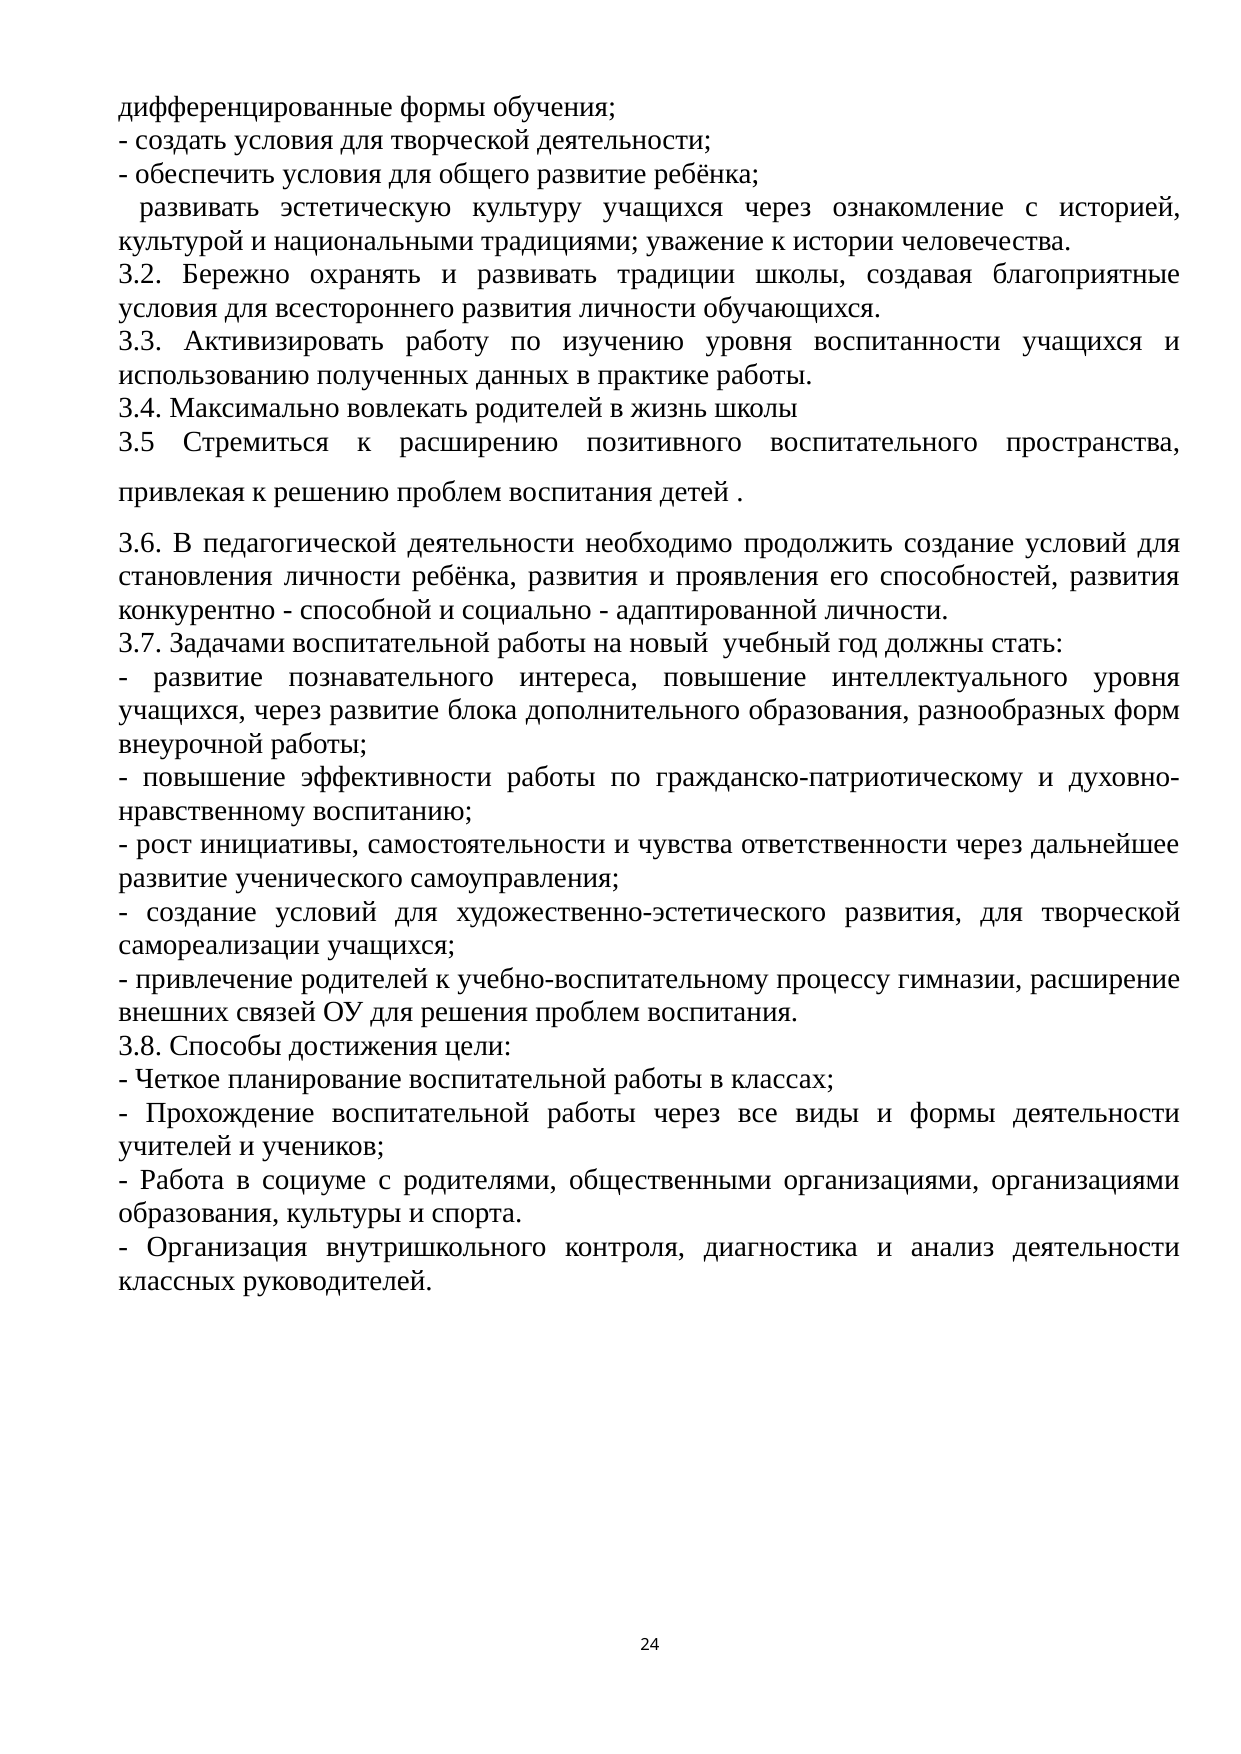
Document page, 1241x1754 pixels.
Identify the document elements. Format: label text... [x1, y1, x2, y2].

text - Четкое планирование воспитательной работы в классах; [118, 1061, 1181, 1095]
text - развитие познавательного интереса, повышение интеллектуального уровня учащихся, через развитие блока дополнительного образования, разнообразных форм внеурочной работы; [118, 659, 1181, 759]
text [118, 89, 1181, 122]
text 3.6. В педагогической деятельности необходимо продолжить создание условий для становления личности ребёнка, развития и проявления его способностей, развития конкурентно - способной и социально - адаптированной личности. [118, 525, 1181, 625]
text 3.4. Максимально вовлекать родителей в жизнь школы [118, 391, 1181, 424]
text 3.7. Задачами воспитательной работы на новый учебный год должны стать: [118, 625, 1181, 659]
text - Работа в социуме с родителями, общественными организациями, организациями образования, культуры и спорта. [118, 1162, 1181, 1229]
text - повышение эффективности работы по гражданско-патриотическому и духовно-нравственному воспитанию; [118, 759, 1181, 827]
text 3.8. Способы достижения цели: [118, 1028, 1181, 1061]
text 3.2. Бережно охранять и развивать традиции школы, создавая благоприятные условия для всестороннего развития личности обучающихся. [118, 256, 1181, 323]
text - создание условий для художественно-эстетического развития, для творческой самореализации учащихся; [118, 894, 1181, 961]
text - Прохождение воспитательной работы через все виды и формы деятельности учителей и учеников; [118, 1095, 1181, 1162]
text 3.3. Активизировать работу по изучению уровня воспитанности учащихся и использованию полученных данных в практике работы. [118, 323, 1181, 391]
text развивать эстетическую культуру учащихся через ознакомление с историей, культурой и национальными традициями; уважение к истории человечества. [118, 189, 1181, 256]
text - обеспечить условия для общего развитие ребёнка; [118, 156, 1181, 189]
text - Организация внутришкольного контроля, диагностика и анализ деятельности классных руководителей. [118, 1229, 1181, 1296]
text - рост инициативы, самостоятельности и чувства ответственности через дальнейшее развитие ученического самоуправления; [118, 827, 1181, 894]
text 3.5 Стремиться к расширению позитивного воспитательного пространства, привлекая к решению проблем воспитания детей . [118, 424, 1181, 508]
text - привлечение родителей к учебно-воспитательному процессу гимназии, расширение внешних связей ОУ для решения проблем воспитания. [118, 961, 1181, 1028]
text - создать условия для творческой деятельности; [118, 122, 1181, 156]
